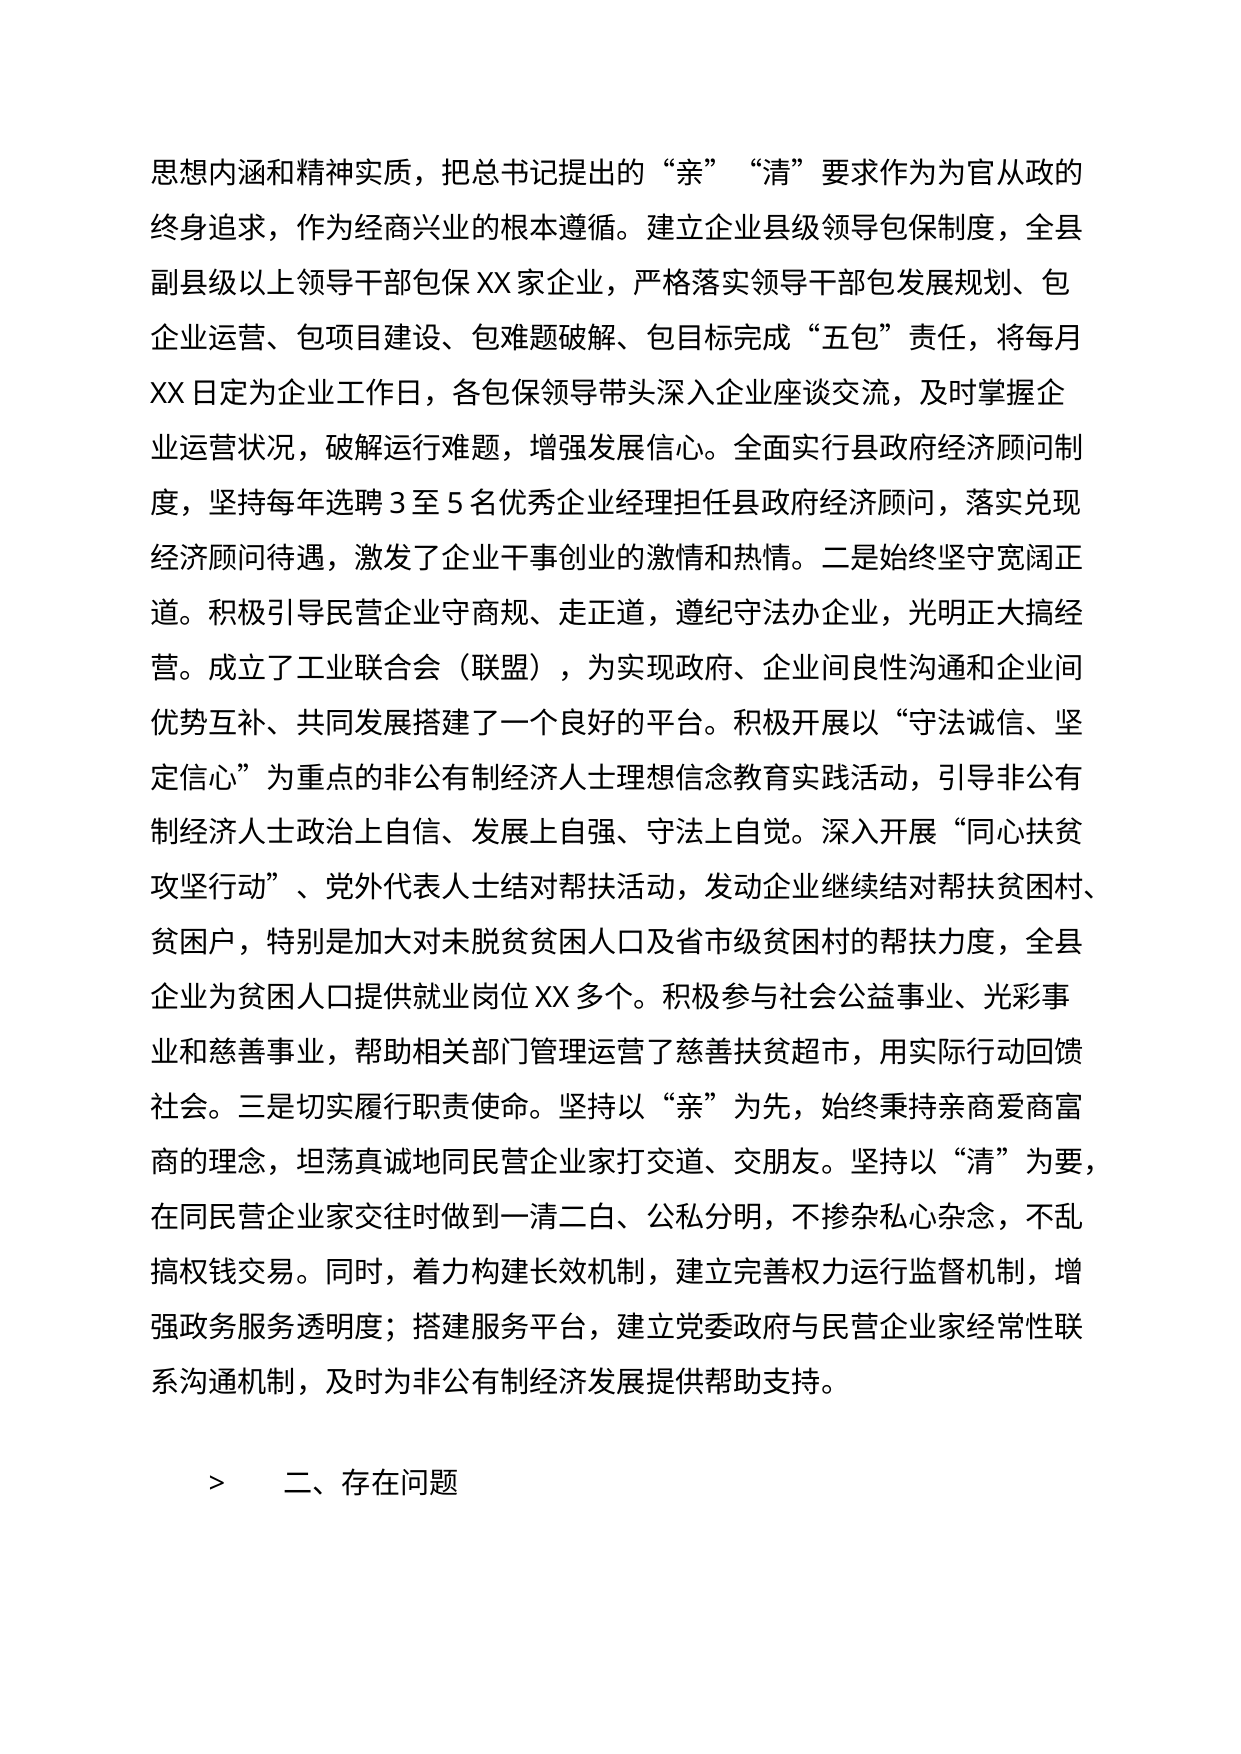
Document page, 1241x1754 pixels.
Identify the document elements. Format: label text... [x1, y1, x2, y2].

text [150, 150, 1090, 1400]
text > 二、存在问题 [150, 1460, 1090, 1502]
